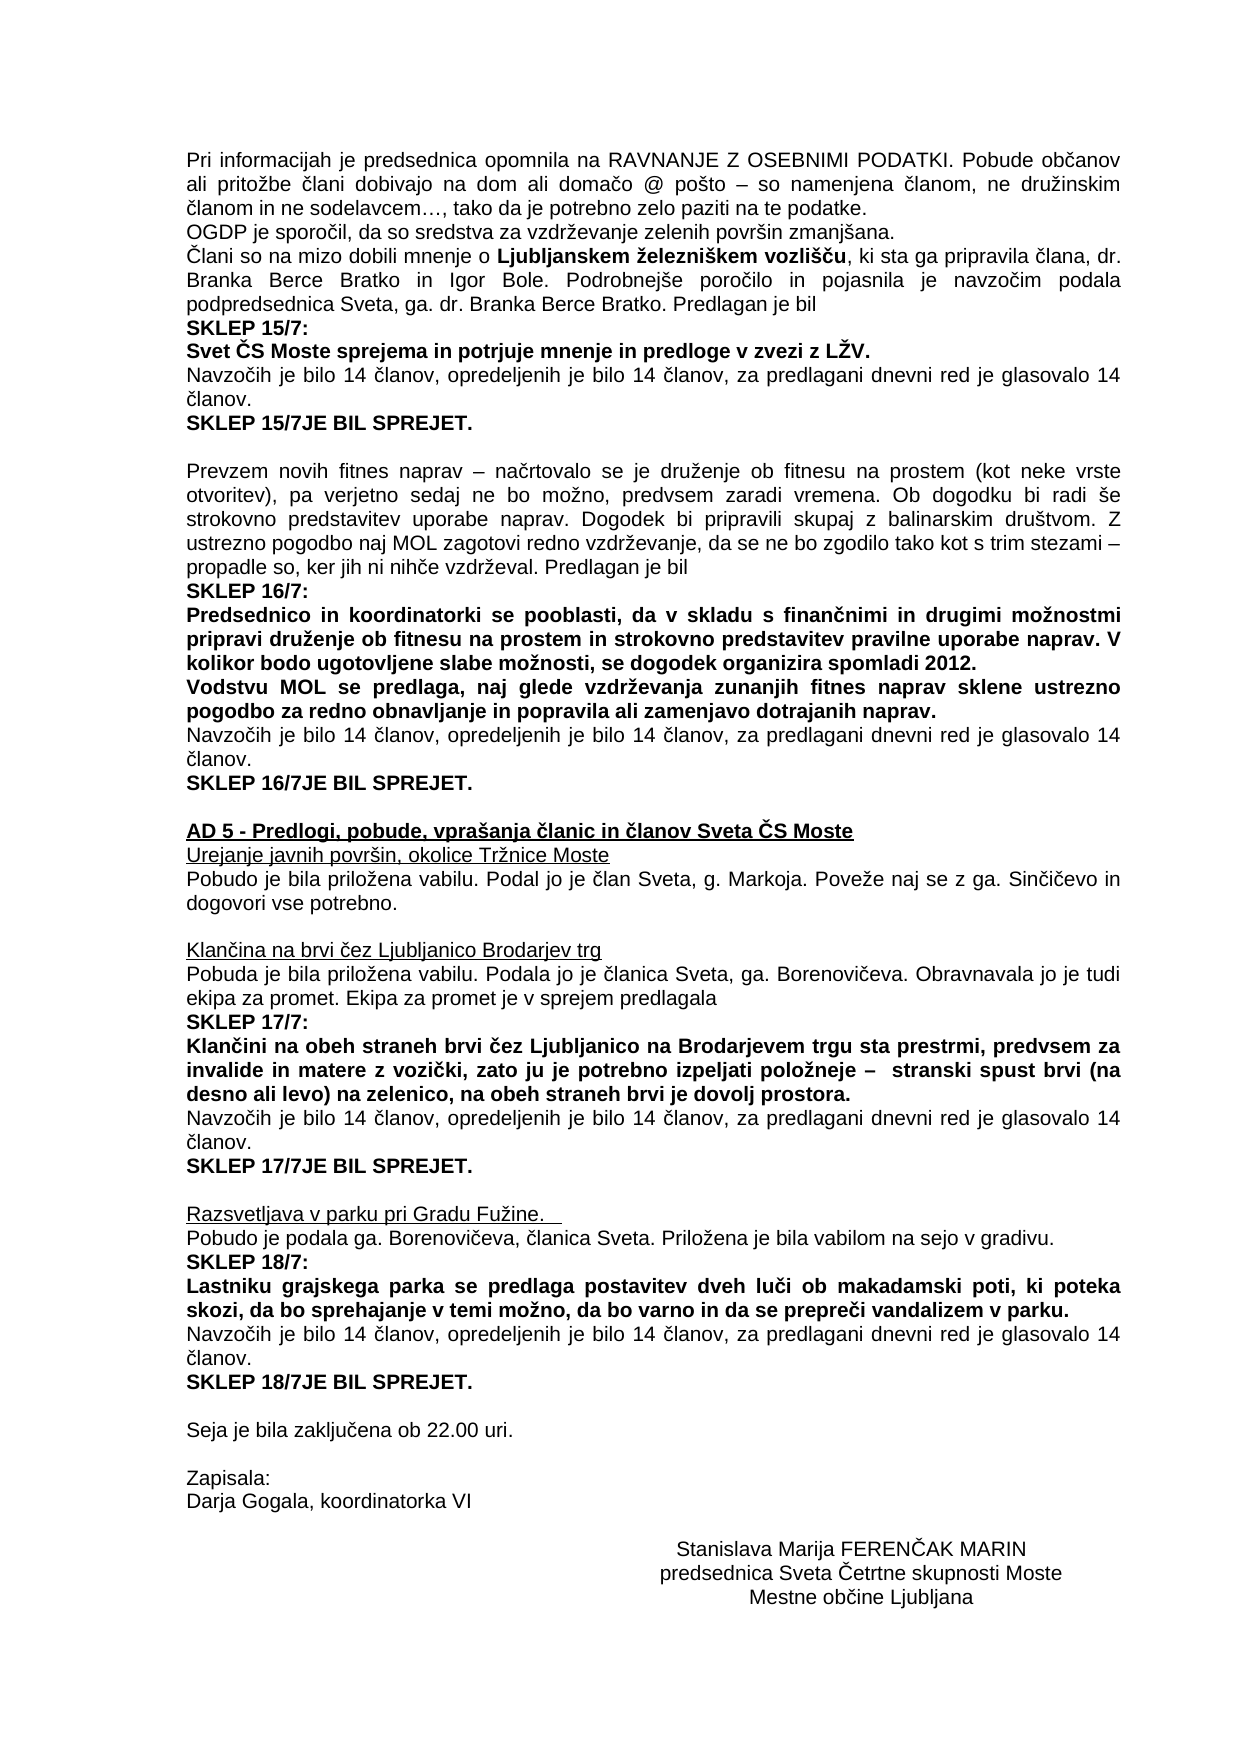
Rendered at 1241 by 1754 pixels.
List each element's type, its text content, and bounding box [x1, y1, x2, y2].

text Navzočih je bilo 14 članov, opredeljenih je bilo 14 članov, za predlagani dnevni red je glasovalo 14 članov. [186, 723, 1122, 771]
text SKLEP 16/7JE BIL SPREJET. [186, 771, 1122, 794]
text Klančini na obeh straneh brvi čez Ljubljanico na Brodarjevem trgu sta prestrmi, predvsem za invalide in matere z vozički, zato ju je potrebno izpeljati položneje – stranski spust brvi (na desno ali levo) na zelenico, na obeh straneh brvi je dovolj prostora. [186, 1034, 1122, 1106]
text SKLEP 17/7JE BIL SPREJET. [186, 1154, 1122, 1178]
text Seja je bila zaključena ob 22.00 uri. [186, 1417, 1122, 1441]
text Razsvetljava v parku pri Gradu Fužine. [186, 1202, 1122, 1226]
text Zapisala: [186, 1465, 1122, 1489]
text SKLEP 15/7: [186, 315, 1122, 339]
text Urejanje javnih površin, okolice Tržnice Moste [186, 842, 1122, 866]
text predsednica Sveta Četrtne skupnosti Moste [186, 1561, 1122, 1585]
text Predsednico in koordinatorki se pooblasti, da v skladu s finančnimi in drugimi možnostmi pripravi druženje ob fitnesu na prostem in strokovno predstavitev pravilne uporabe naprav. V kolikor bodo ugotovljene slabe možnosti, se dogodek organizira spomladi 2012. [186, 603, 1122, 675]
text Klančina na brvi čez Ljubljanico Brodarjev trg [186, 938, 1122, 962]
text SKLEP 16/7: [186, 579, 1122, 603]
text SKLEP 15/7JE BIL SPREJET. [186, 411, 1122, 435]
text Stanislava Marija FERENČAK MARIN [186, 1537, 1122, 1561]
text SKLEP 18/7: [186, 1250, 1122, 1274]
text SKLEP 17/7: [186, 1010, 1122, 1034]
text Darja Gogala, koordinatorka VI [186, 1489, 1122, 1513]
text Navzočih je bilo 14 članov, opredeljenih je bilo 14 članov, za predlagani dnevni red je glasovalo 14 članov. [186, 1106, 1122, 1154]
text Pobuda je bila priložena vabilu. Podala jo je članica Sveta, ga. Borenovičeva. Obravnavala jo je tudi ekipa za promet. Ekipa za promet je v sprejem predlagala [186, 962, 1122, 1010]
text SKLEP 18/7JE BIL SPREJET. [186, 1369, 1122, 1393]
text Prevzem novih fitnes naprav – načrtovalo se je druženje ob fitnesu na prostem (kot neke vrste otvoritev), pa verjetno sedaj ne bo možno, predvsem zaradi vremena. Ob dogodku bi radi še strokovno predstavitev uporabe naprav. Dogodek bi pripravili skupaj z balinarskim društvom. Z ustrezno pogodbo naj MOL zagotovi redno vzdrževanje, da se ne bo zgodilo tako kot s trim stezami – propadle so, ker jih ni nihče vzdrževal. Predlagan je bil [186, 459, 1122, 579]
text Pobudo je podala ga. Borenovičeva, članica Sveta. Priložena je bila vabilom na sejo v gradivu. [186, 1226, 1122, 1250]
text Pri informacijah je predsednica opomnila na RAVNANJE Z OSEBNIMI PODATKI. Pobude občanov ali pritožbe člani dobivajo na dom ali domačo @ pošto – so namenjena članom, ne družinskim članom in ne sodelavcem…, tako da je potrebno zelo paziti na te podatke. [186, 148, 1122, 219]
text Člani so na mizo dobili mnenje o Ljubljanskem železniškem vozlišču, ki sta ga pripravila člana, dr. Branka Berce Bratko in Igor Bole. Podrobnejše poročilo in pojasnila je navzočim podala podpredsednica Sveta, ga. dr. Branka Berce Bratko. Predlagan je bil [186, 243, 1122, 315]
text Mestne občine Ljubljana [186, 1585, 1122, 1609]
text Lastniku grajskega parka se predlaga postavitev dveh luči ob makadamski poti, ki poteka skozi, da bo sprehajanje v temi možno, da bo varno in da se prepreči vandalizem v parku. [186, 1274, 1122, 1322]
text Svet ČS Moste sprejema in potrjuje mnenje in predloge v zvezi z LŽV. [186, 339, 1122, 363]
text Pobudo je bila priložena vabilu. Podal jo je član Sveta, g. Markoja. Poveže naj se z ga. Sinčičevo in dogovori vse potrebno. [186, 866, 1122, 914]
text Navzočih je bilo 14 članov, opredeljenih je bilo 14 članov, za predlagani dnevni red je glasovalo 14 članov. [186, 363, 1122, 411]
text AD 5 - Predlogi, pobude, vprašanja članic in članov Sveta ČS Moste [186, 818, 1122, 842]
text OGDP je sporočil, da so sredstva za vzdrževanje zelenih površin zmanjšana. [186, 219, 1122, 243]
text Navzočih je bilo 14 članov, opredeljenih je bilo 14 članov, za predlagani dnevni red je glasovalo 14 članov. [186, 1322, 1122, 1369]
text Vodstvu MOL se predlaga, naj glede vzdrževanja zunanjih fitnes naprav sklene ustrezno pogodbo za redno obnavljanje in popravila ali zamenjavo dotrajanih naprav. [186, 675, 1122, 723]
